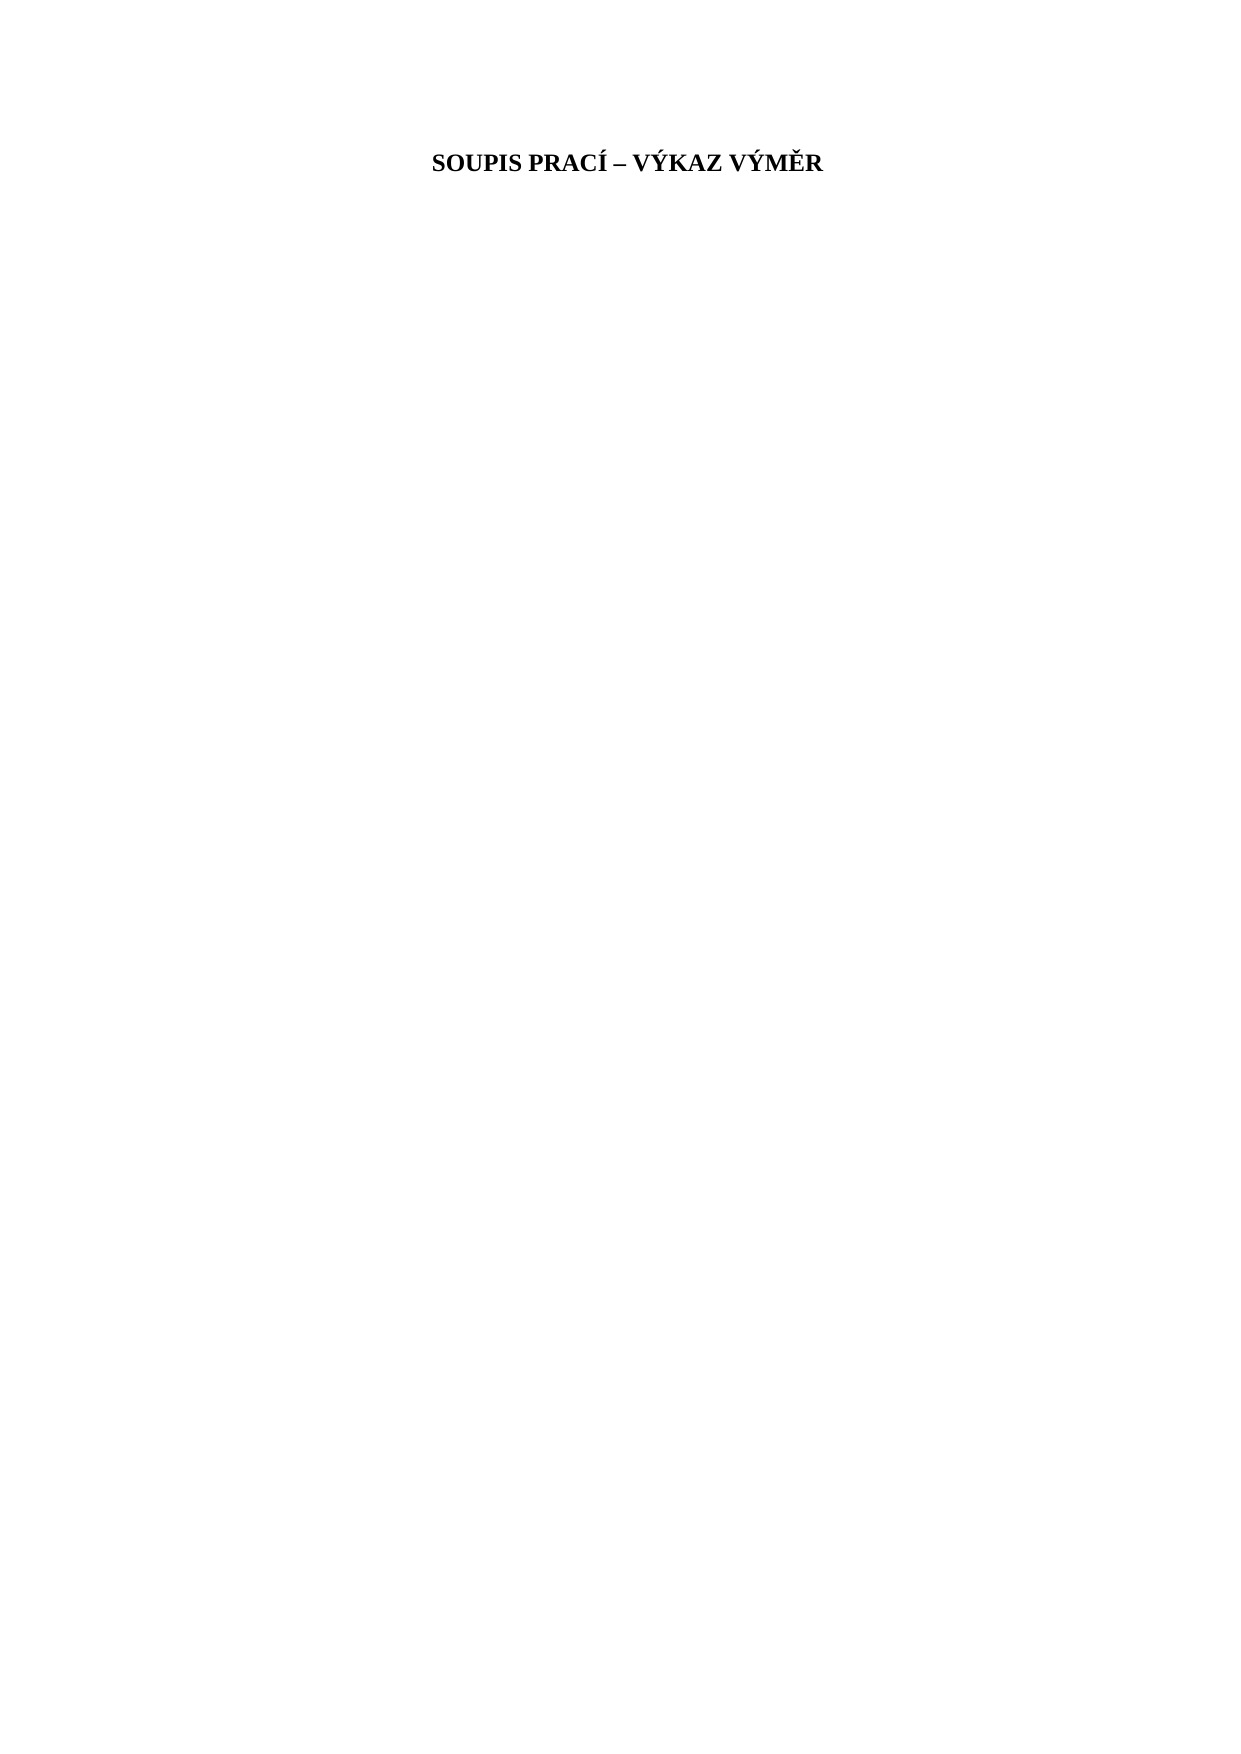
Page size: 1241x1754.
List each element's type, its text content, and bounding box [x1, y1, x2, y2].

text SOUPIS PRACÍ – VÝKAZ VÝMĚR [162, 148, 1092, 176]
